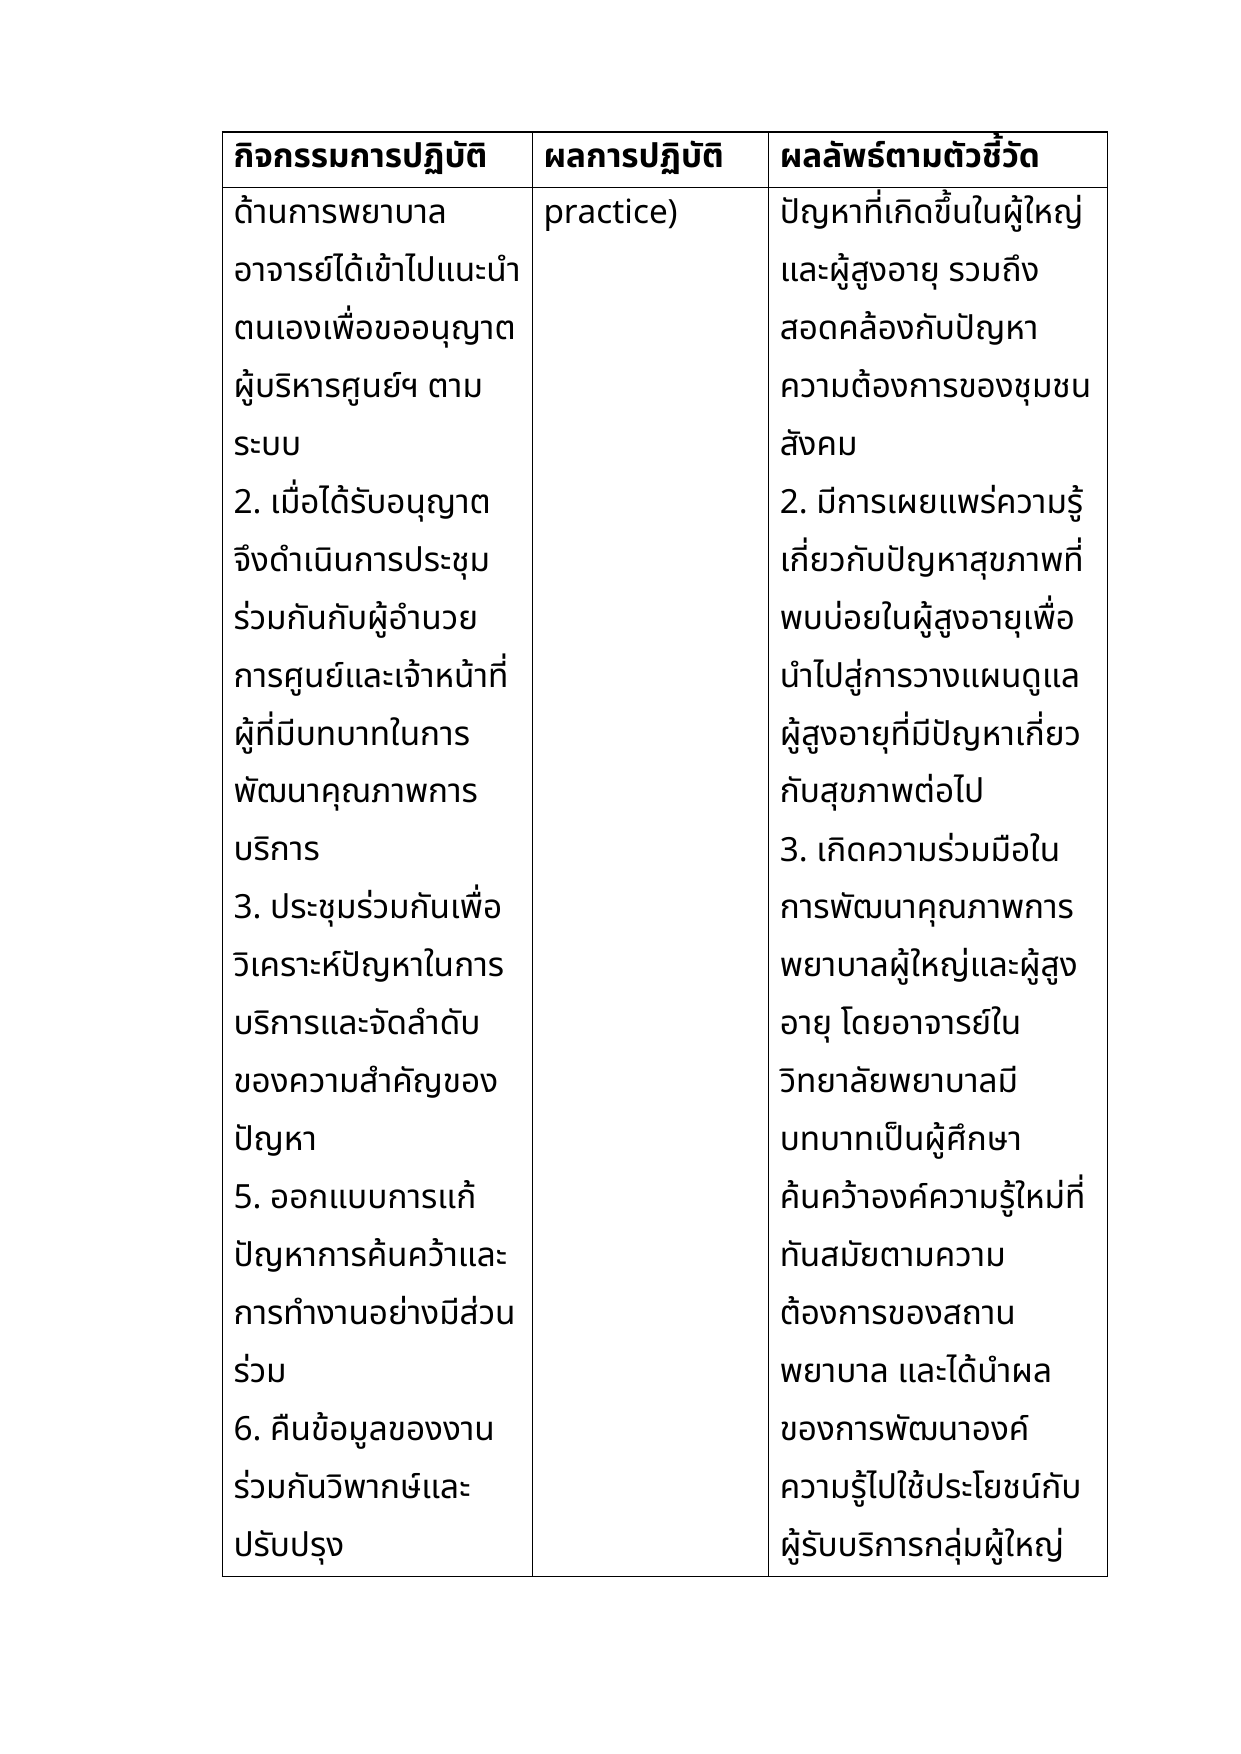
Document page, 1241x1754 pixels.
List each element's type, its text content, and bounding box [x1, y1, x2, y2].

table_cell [533, 188, 768, 1576]
table_header ผลลัพธ์ตามตัวชี้วัด [769, 133, 1107, 187]
table_header ผลการปฏิบัติ [533, 133, 768, 187]
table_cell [769, 188, 1107, 1576]
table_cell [223, 188, 532, 1576]
table_header กิจกรรมการปฏิบัติ [223, 133, 532, 187]
